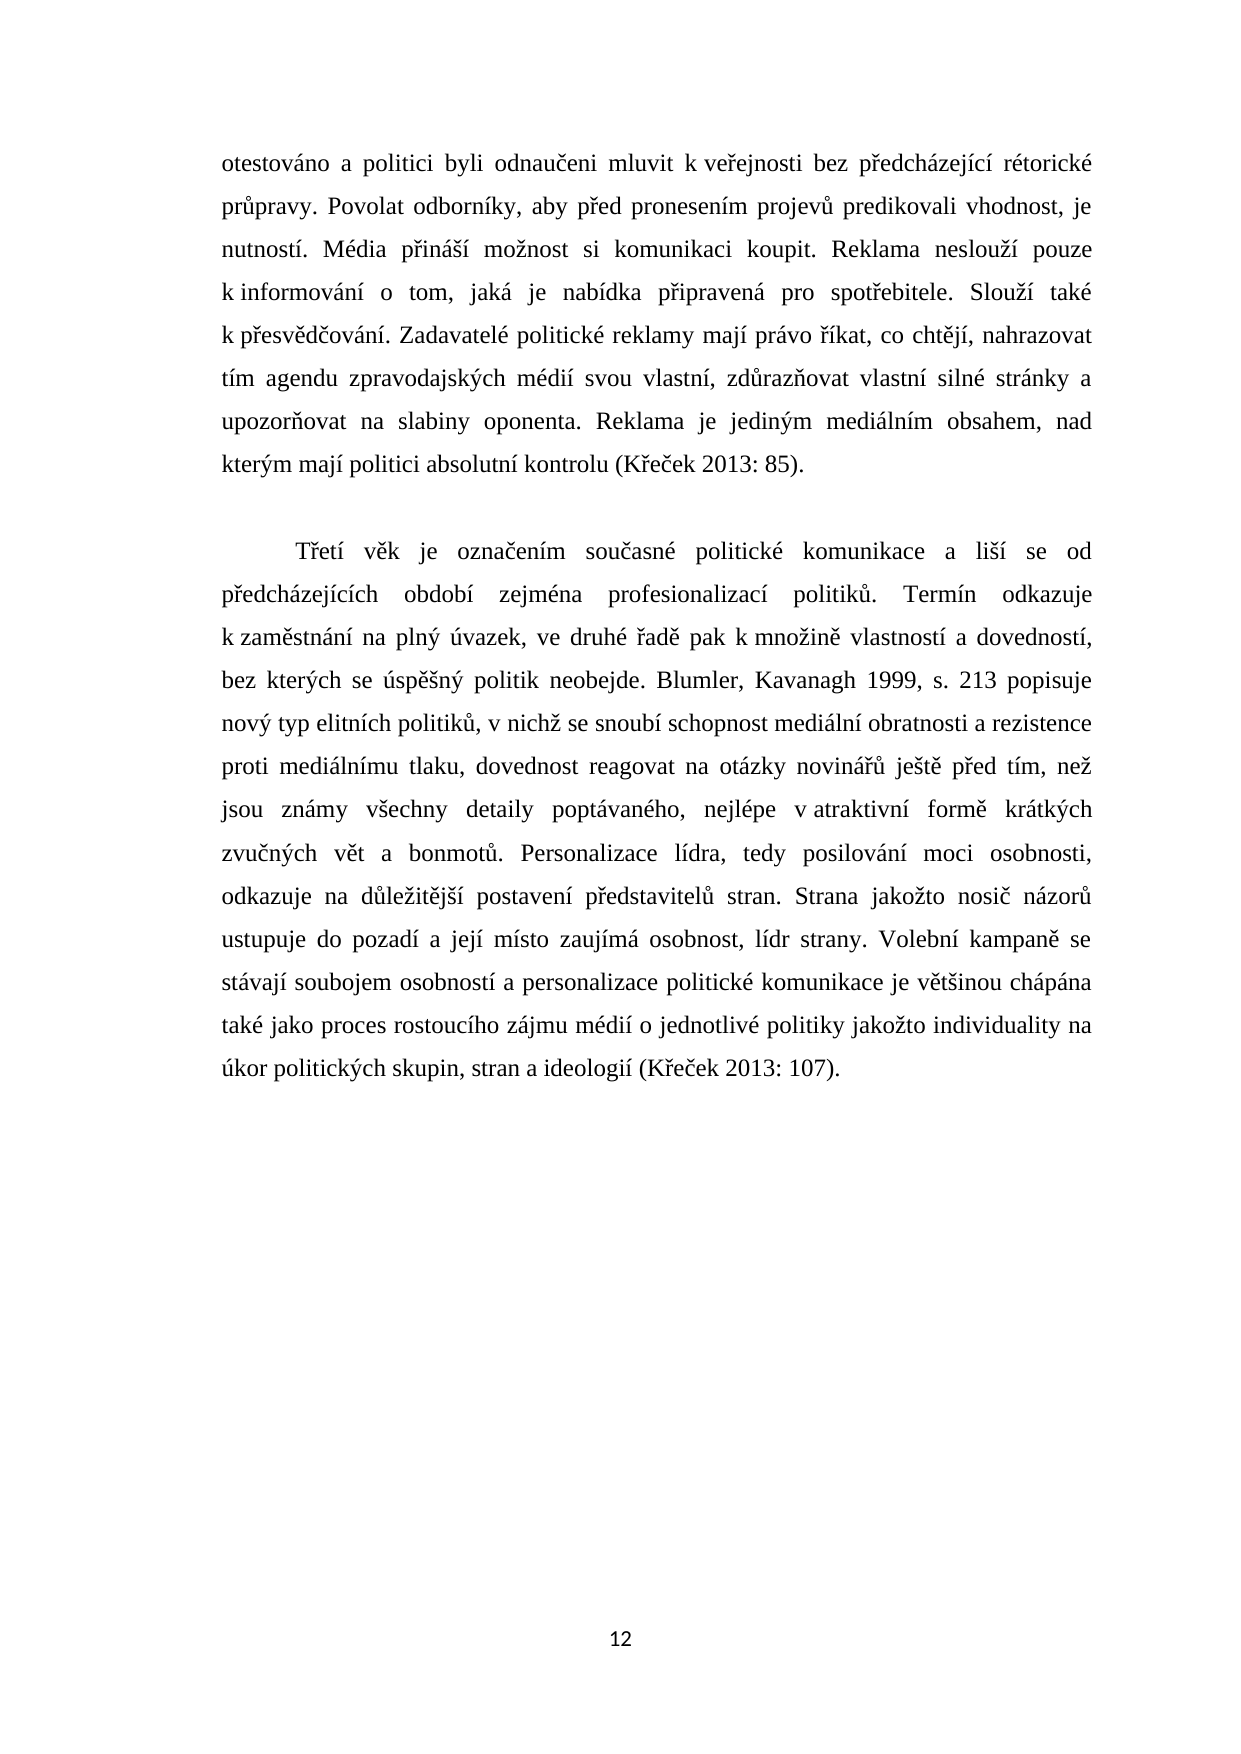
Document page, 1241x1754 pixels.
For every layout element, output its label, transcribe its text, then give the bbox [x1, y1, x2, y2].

text Třetí věk je označením současné politické komunikace a liší se od předcházejících období zejména profesionalizací politiků. Termín odkazuje k zaměstnání na plný úvazek, ve druhé řadě pak k množině vlastností a dovedností, bez kterých se úspěšný politik neobejde. Blumler, Kavanagh 1999, s. 213 popisuje nový typ elitních politiků, v nichž se snoubí schopnost mediální obratnosti a rezistence proti mediálnímu tlaku, dovednost reagovat na otázky novinářů ještě před tím, než jsou známy všechny detaily poptávaného, nejlépe v atraktivní formě krátkých zvučných vět a bonmotů. Personalizace lídra, tedy posilování moci osobnosti, odkazuje na důležitější postavení představitelů stran. Strana jakožto nosič názorů ustupuje do pozadí a její místo zaujímá osobnost, lídr strany. Volební kampaně se stávají soubojem osobností a personalizace politické komunikace je většinou chápána také jako proces rostoucího zájmu médií o jednotlivé politiky jakožto individuality na úkor politických skupin, stran a ideologií (Křeček 2013: 107). [221, 536, 1093, 1082]
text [221, 148, 1093, 478]
